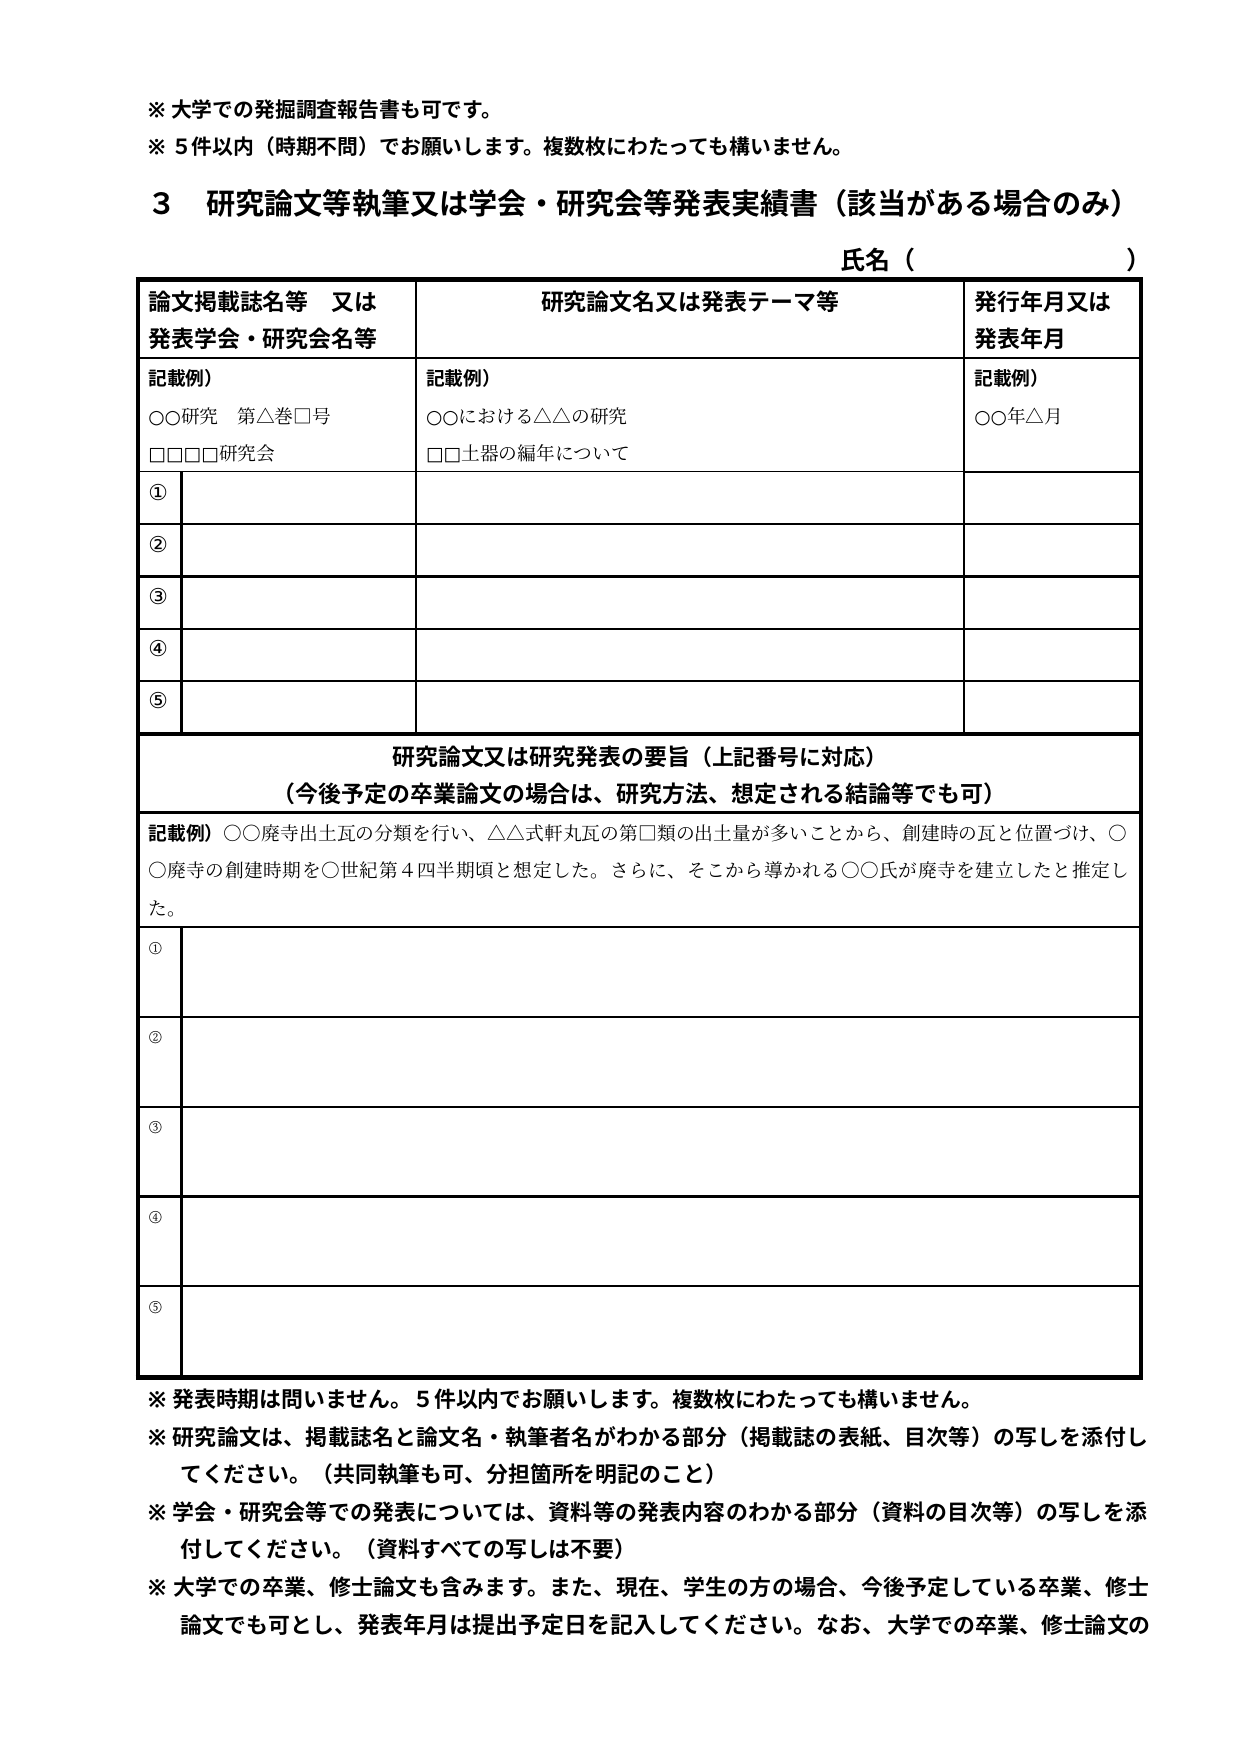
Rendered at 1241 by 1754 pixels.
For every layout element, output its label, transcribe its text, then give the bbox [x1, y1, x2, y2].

table_header 発行年月又は 発表年月 [965, 282, 1139, 357]
table_cell [417, 682, 963, 732]
table_header 研究論文名又は発表テーマ等 [417, 282, 963, 357]
table_cell [965, 525, 1139, 575]
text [148, 1567, 1152, 1642]
table_cell 記載例） ○○研究 第△巻□号 □□□□研究会 [140, 359, 415, 471]
text ３ 研究論文等執筆又は学会・研究会等発表実績書（該当がある場合のみ） [148, 164, 1152, 239]
table_cell [183, 525, 415, 575]
table_cell [183, 578, 415, 627]
table_cell ② [140, 1018, 180, 1106]
table_cell ① [140, 472, 180, 523]
table_cell [183, 1198, 1139, 1285]
table_cell [183, 472, 415, 523]
table_cell [417, 578, 963, 627]
table_cell [965, 630, 1139, 679]
table_header 論文掲載誌名等 又は 発表学会・研究会名等 [140, 282, 415, 357]
table_cell ① [140, 928, 180, 1016]
table_cell ⑤ [140, 682, 180, 732]
table_cell ④ [140, 630, 180, 679]
table_cell [417, 472, 963, 523]
text 氏名（ ） [148, 239, 1152, 277]
table_cell 記載例） ○○における△△の研究 □□土器の編年について [417, 359, 963, 471]
table_cell [183, 630, 415, 679]
text ※ 発表時期は問いません。５件以内でお願いします。複数枚にわたっても構いません。 [148, 1379, 1152, 1417]
table_cell [965, 473, 1139, 523]
text ※ ５件以内（時期不問）でお願いします。複数枚にわたっても構いません。 [148, 127, 1152, 164]
table_cell [183, 682, 415, 732]
text ※ 学会・研究会等での発表については、資料等の発表内容のわかる部分（資料の目次等）の写しを添付してください。（資料すべての写しは不要） [148, 1492, 1152, 1567]
table_cell ② [140, 525, 180, 575]
table_cell ④ [140, 1198, 180, 1285]
table_cell ⑤ [140, 1287, 180, 1375]
text ※ 大学での発掘調査報告書も可です。 [148, 89, 1152, 127]
table_cell 記載例）○○廃寺出土瓦の分類を行い、△△式軒丸瓦の第□類の出土量が多いことから、創建時の瓦と位置づけ、○○廃寺の創建時期を○世紀第４四半期頃と想定した。さらに、そこから導かれる○○氏が廃寺を建立したと推定した。 [140, 814, 1139, 926]
table_cell [417, 525, 963, 575]
table_cell ③ [140, 578, 180, 627]
table_cell 研究論文又は研究発表の要旨（上記番号に対応） （今後予定の卒業論文の場合は、研究方法、想定される結論等でも可） [140, 736, 1139, 811]
table_cell ③ [140, 1108, 180, 1195]
text ※ 研究論文は、掲載誌名と論文名・執筆者名がわかる部分（掲載誌の表紙、目次等）の写しを添付してください。（共同執筆も可、分担箇所を明記のこと） [148, 1417, 1152, 1492]
table_cell [417, 630, 963, 679]
table_cell [965, 682, 1139, 732]
table_cell [183, 928, 1139, 1016]
table_cell [183, 1287, 1139, 1375]
table_cell 記載例） ○○年△月 [965, 359, 1139, 471]
table_cell [183, 1108, 1139, 1195]
table_cell [965, 578, 1139, 627]
table_cell [183, 1018, 1139, 1106]
